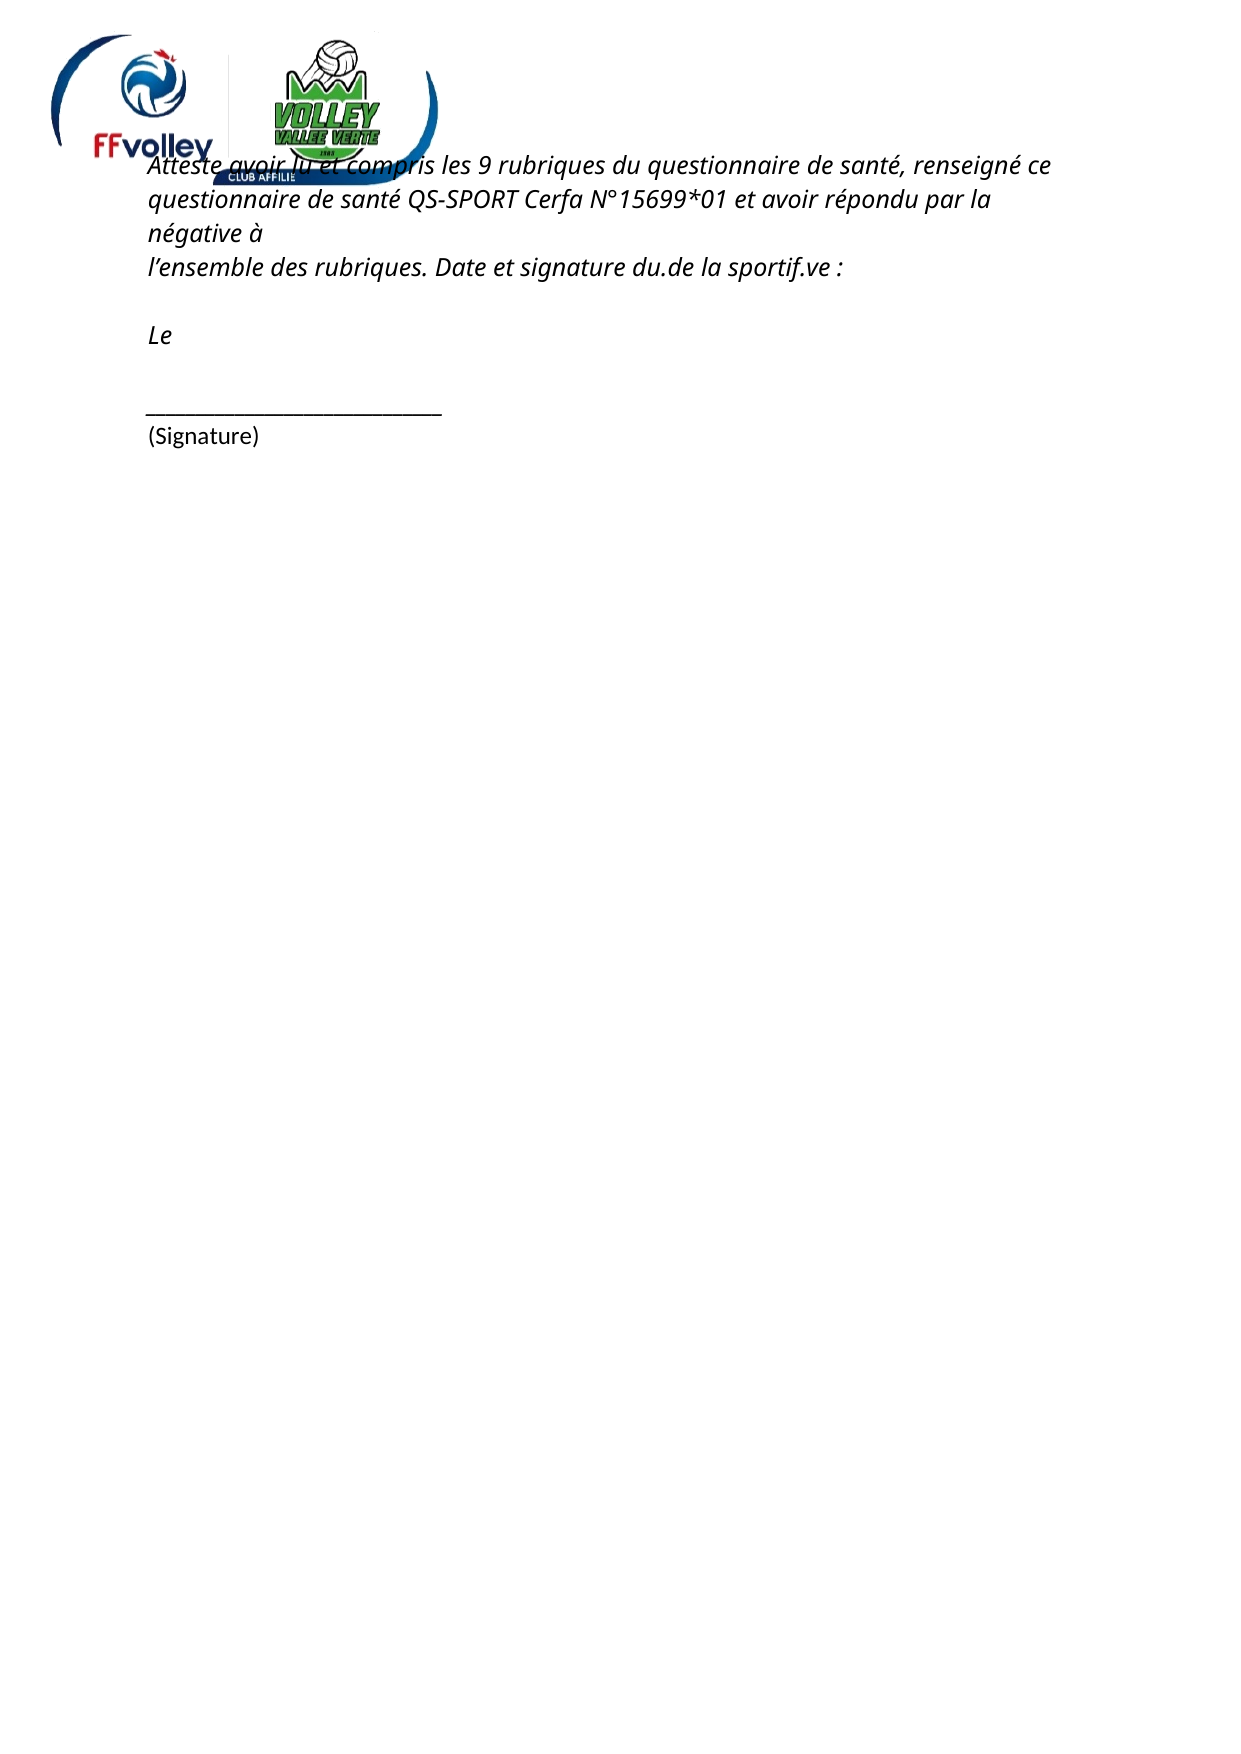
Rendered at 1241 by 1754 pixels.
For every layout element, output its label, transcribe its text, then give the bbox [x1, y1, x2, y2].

picture [47, 30, 441, 190]
text Le [148, 318, 1093, 352]
text ______________________________ [148, 386, 1093, 420]
text Atteste avoir lu et compris les 9 rubriques du questionnaire de santé, renseigné ce questionnaire de santé QS-SPORT Cerfa N°15699*01 et avoir répondu par la négative à [148, 148, 1093, 250]
text l’ensemble des rubriques. Date et signature du.de la sportif.ve : [148, 250, 1093, 284]
text (Signature) [148, 420, 1093, 451]
